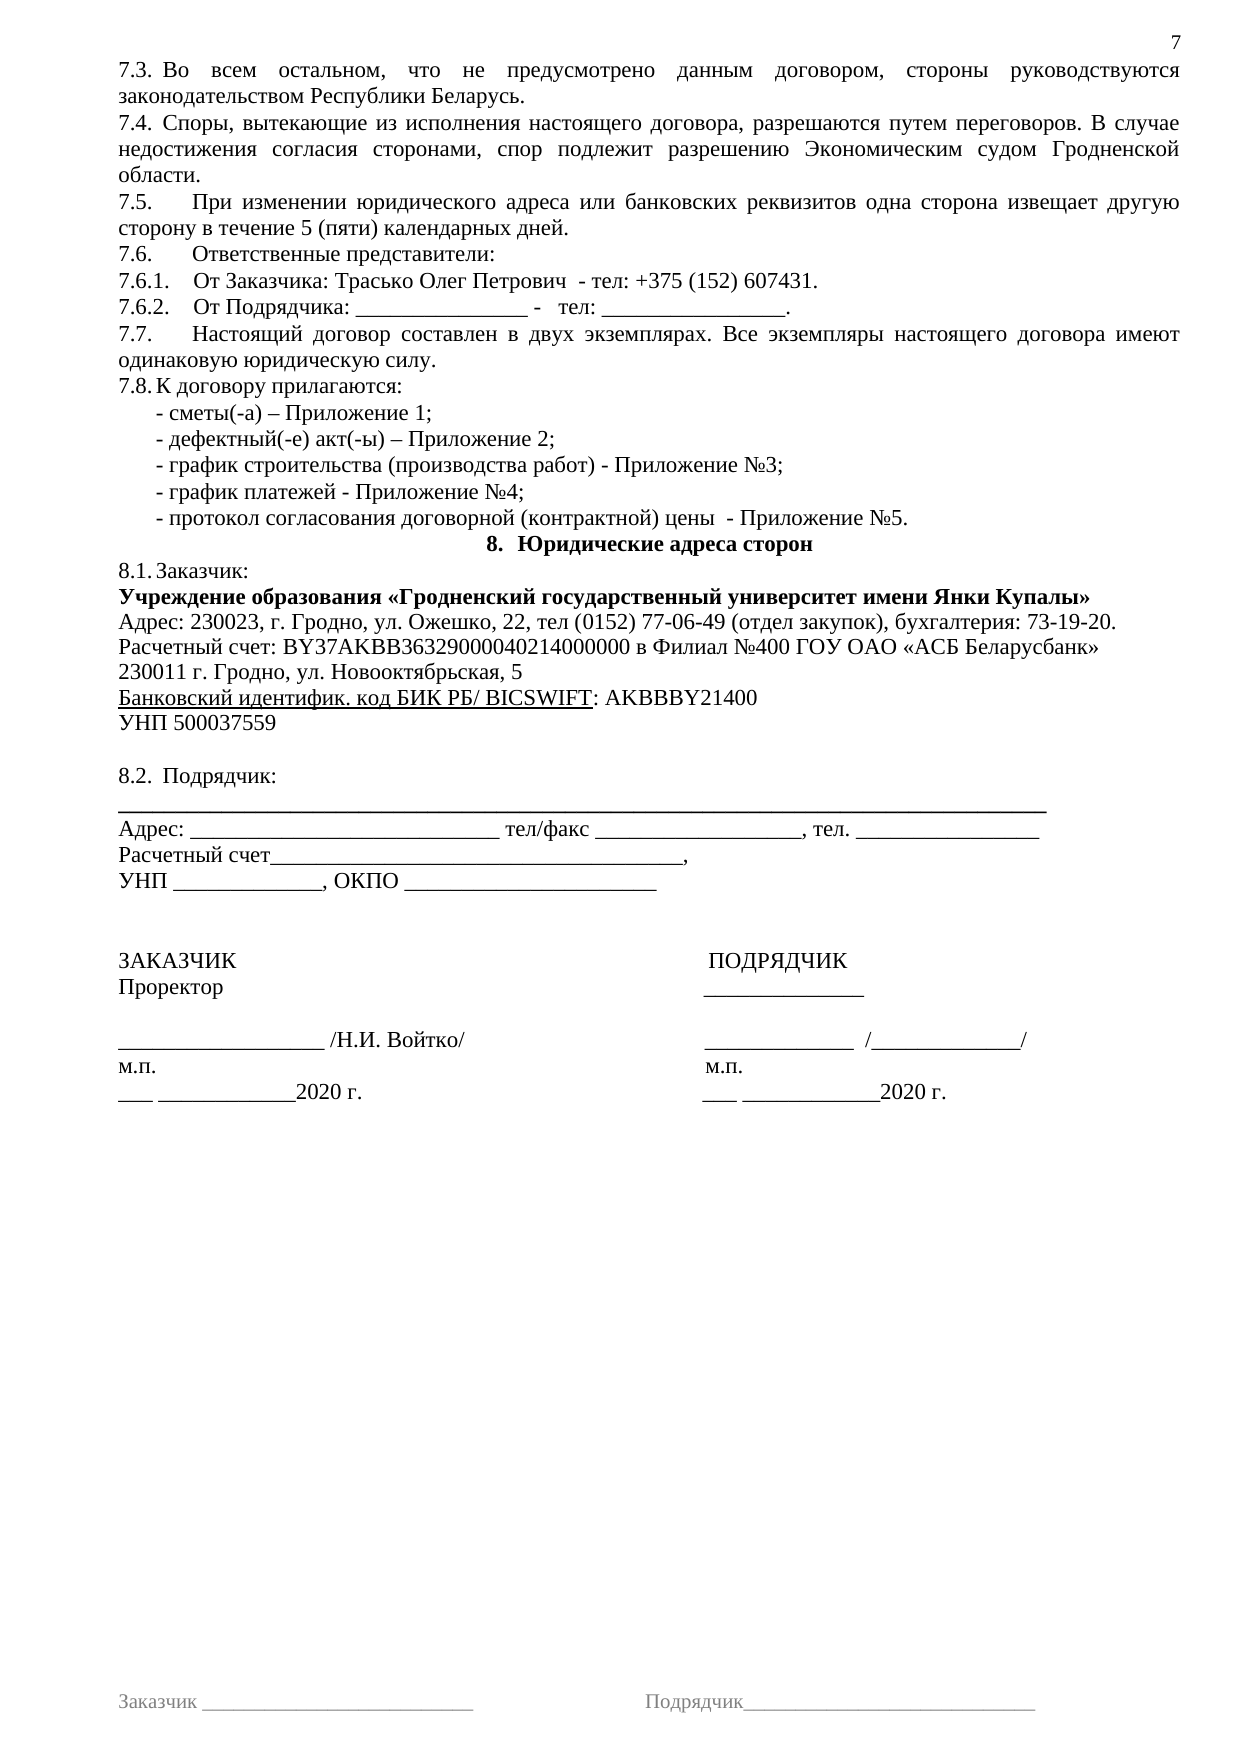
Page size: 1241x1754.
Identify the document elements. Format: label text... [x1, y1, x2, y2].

text УНП 500037559 [118, 711, 1240, 736]
text Расчетный счет____________________________________, [118, 841, 1181, 868]
text _________________________________________________________________________________ [118, 788, 1181, 815]
list Заказчик: [118, 557, 1181, 583]
text - график строительства (производства работ) - Приложение №3; [156, 451, 1181, 478]
text м.п. м.п. [118, 1052, 1181, 1078]
text УНП _____________, ОКПО ______________________ [118, 868, 1181, 894]
list Подрядчик: [118, 762, 1181, 788]
text ЗАКАЗЧИК ПОДРЯДЧИК [118, 947, 1181, 973]
text Расчетный счет: BY37AKBB36329000040214000000 в Филиал №400 ГОУ ОАО «АСБ Беларусбанк» [118, 634, 1240, 659]
text Адрес: 230023, г. Гродно, ул. Ожешко, 22, тел (0152) 77-06-49 (отдел закупок), бухгалтерия: 73-19-20. [118, 609, 1181, 634]
text 230011 г. Гродно, ул. Новооктябрьская, 5 [118, 659, 1240, 684]
text __________________ /Н.И. Войтко/ _____________ /_____________/ [118, 1026, 1181, 1052]
list Во всем остальном, что не предусмотрено данным договором, стороны руководствуются законодательством Республики Беларусь. [118, 56, 1181, 109]
text - протокол согласования договорной (контрактной) цены - Приложение №5. [156, 504, 1181, 530]
text - сметы(-а) – Приложение 1; [156, 399, 1181, 425]
table_header ___ ____________2020 г. [107, 1079, 605, 1210]
text Учреждение образования «Гродненский государственный университет имени Янки Купалы» [118, 583, 1181, 609]
text - дефектный(-е) акт(-ы) – Приложение 2; [156, 425, 1181, 451]
list От Заказчика: Трасько Олег Петрович - тел: +375 (152) 607431. [118, 267, 1181, 293]
table_header ___ ____________2020 г. [605, 1079, 1104, 1210]
text Банковский идентифик. код БИК РБ/ BICSWIFT: AKBBBY21400 [118, 684, 1181, 711]
text Проректор ______________ [118, 973, 1181, 999]
list Юридические адреса сторон [118, 530, 1181, 557]
list Ответственные представители: [118, 241, 1181, 267]
text - график платежей - Приложение №4; [156, 478, 1181, 504]
list При изменении юридического адреса или банковских реквизитов одна сторона извещает другую сторону в течение 5 (пяти) календарных дней. [118, 188, 1181, 241]
list К договору прилагаются: [118, 372, 1181, 399]
text Адрес: ___________________________ тел/факс __________________, тел. ________________ [118, 815, 1181, 841]
list От Подрядчика: _______________ - тел: ________________. [118, 293, 1181, 319]
list Настоящий договор составлен в двух экземплярах. Все экземпляры настоящего договора имеют одинаковую юридическую силу. [118, 319, 1181, 372]
list Споры, вытекающие из исполнения настоящего договора, разрешаются путем переговоров. В случае недостижения согласия сторонами, спор подлежит разрешению Экономическим судом Гродненской области. [118, 109, 1181, 188]
